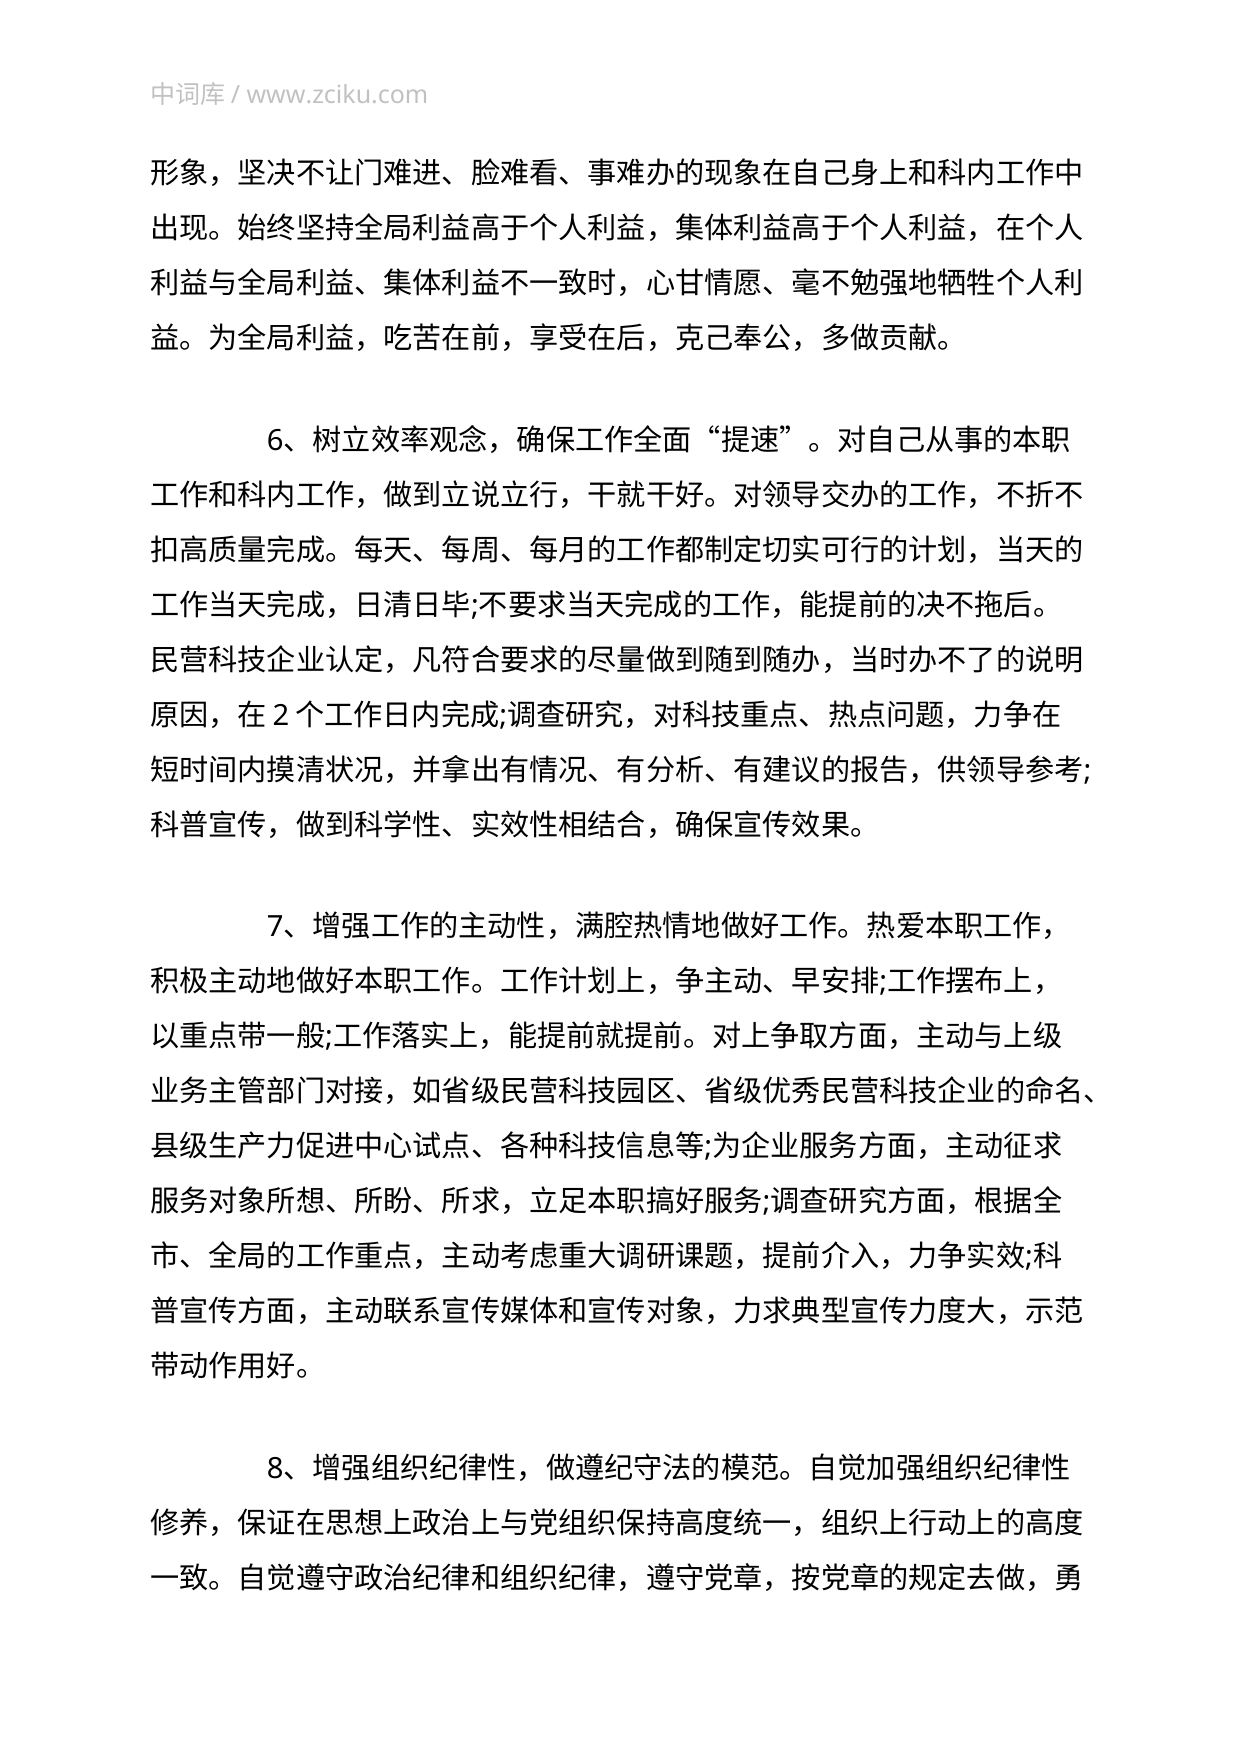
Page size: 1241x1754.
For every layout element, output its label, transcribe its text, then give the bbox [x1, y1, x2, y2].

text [150, 1444, 1090, 1597]
text 6、树立效率观念，确保工作全面“提速”。对自己从事的本职工作和科内工作，做到立说立行，干就干好。对领导交办的工作，不折不扣高质量完成。每天、每周、每月的工作都制定切实可行的计划，当天的工作当天完成，日清日毕;不要求当天完成的工作，能提前的决不拖后。民营科技企业认定，凡符合要求的尽量做到随到随办，当时办不了的说明原因，在2个工作日内完成;调查研究，对科技重点、热点问题，力争在短时间内摸清状况，并拿出有情况、有分析、有建议的报告，供领导参考;科普宣传，做到科学性、实效性相结合，确保宣传效果。 [150, 416, 1090, 843]
text 7、增强工作的主动性，满腔热情地做好工作。热爱本职工作，积极主动地做好本职工作。工作计划上，争主动、早安排;工作摆布上，以重点带一般;工作落实上，能提前就提前。对上争取方面，主动与上级业务主管部门对接，如省级民营科技园区、省级优秀民营科技企业的命名、县级生产力促进中心试点、各种科技信息等;为企业服务方面，主动征求服务对象所想、所盼、所求，立足本职搞好服务;调查研究方面，根据全市、全局的工作重点，主动考虑重大调研课题，提前介入，力争实效;科普宣传方面，主动联系宣传媒体和宣传对象，力求典型宣传力度大，示范带动作用好。 [150, 903, 1090, 1385]
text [150, 150, 1090, 357]
